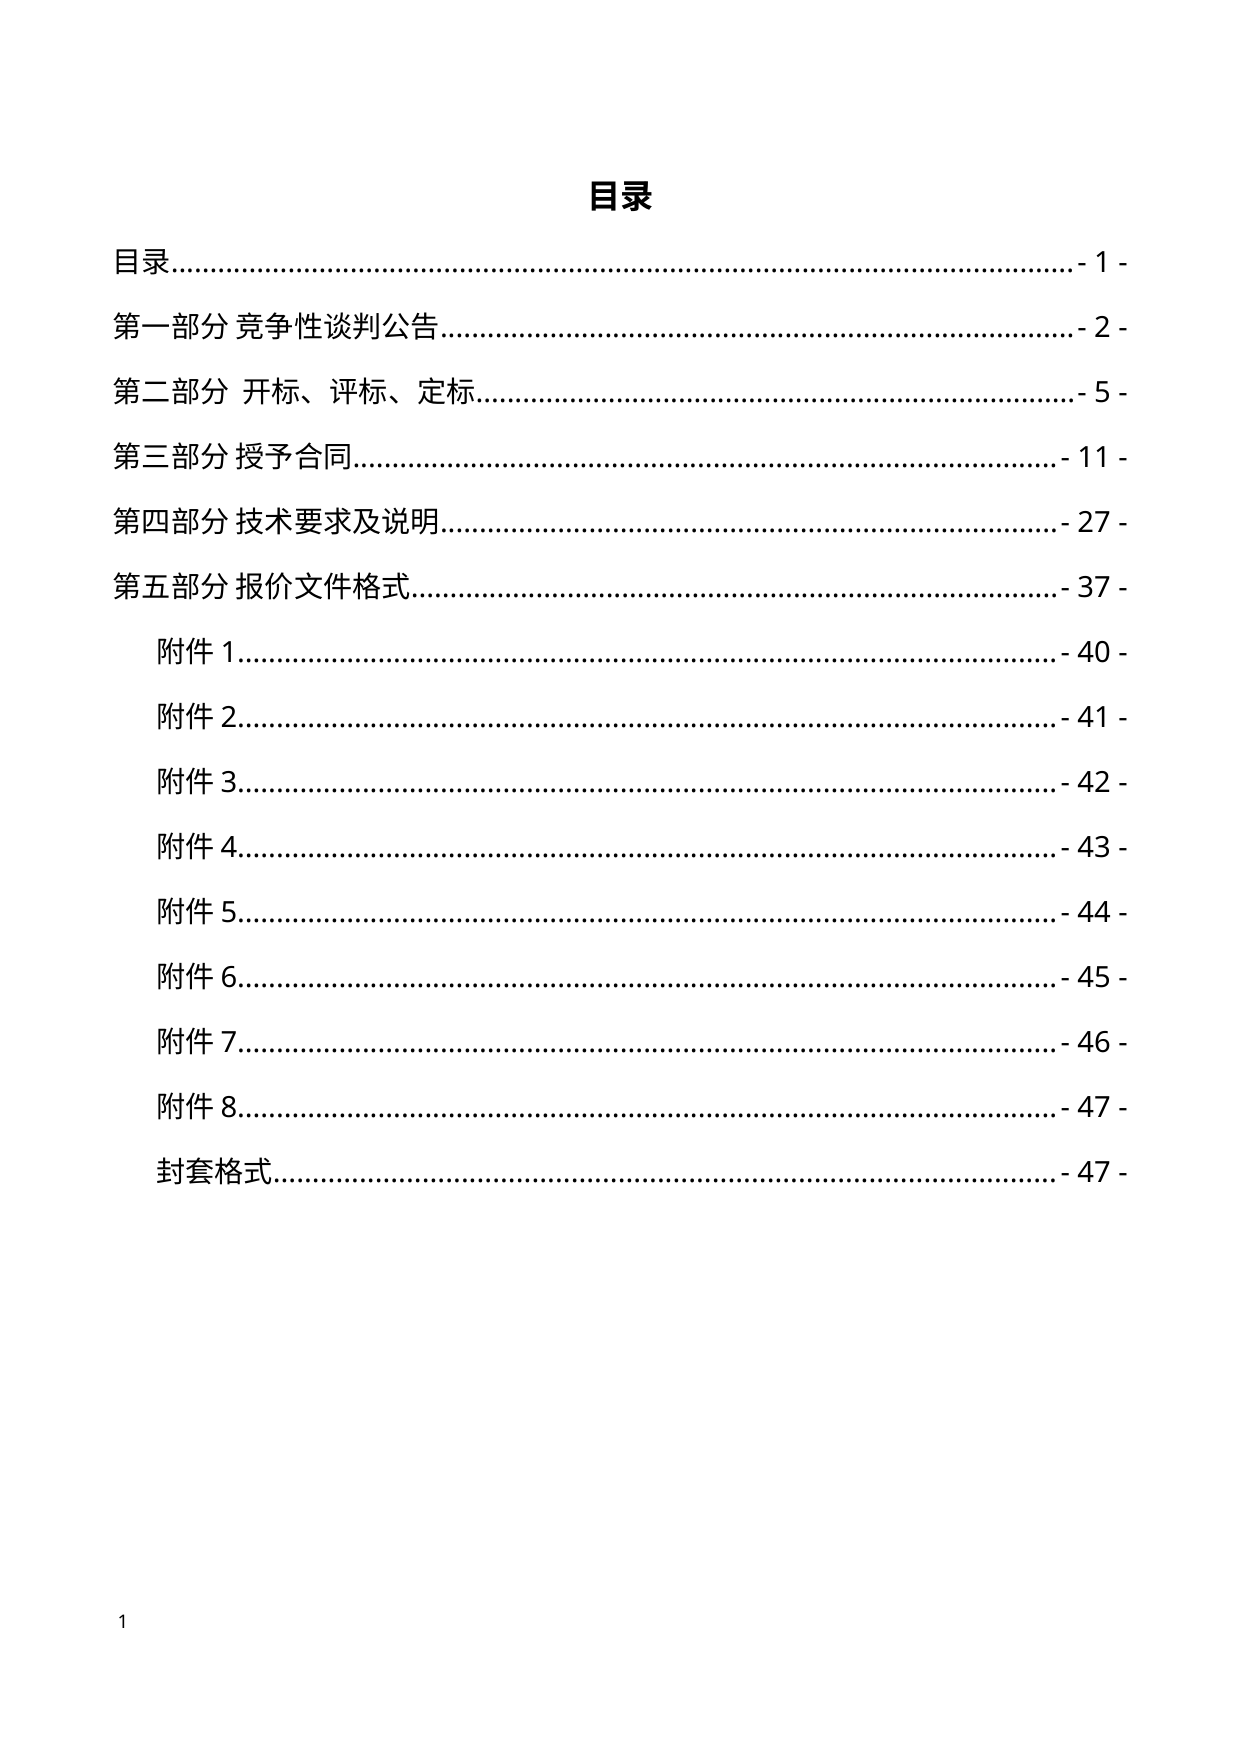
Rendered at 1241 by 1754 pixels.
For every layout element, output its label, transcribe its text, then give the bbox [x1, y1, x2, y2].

text 附件5 - 44 - [156, 877, 1128, 942]
text 第四部分 技术要求及说明 - 27 - [112, 487, 1128, 552]
text 附件2 - 41 - [156, 682, 1128, 747]
text 目录 - 1 - [112, 227, 1128, 292]
text 第三部分 授予合同 - 11 - [112, 422, 1128, 487]
text 目录 [112, 162, 1128, 227]
text 附件1 - 40 - [156, 617, 1128, 682]
text 附件6 - 45 - [156, 942, 1128, 1007]
text 附件3 - 42 - [156, 747, 1128, 812]
text 第五部分 报价文件格式 - 37 - [112, 552, 1128, 617]
text 第一部分 竞争性谈判公告 - 2 - [112, 292, 1128, 357]
text 封套格式 - 47 - [156, 1137, 1128, 1202]
text 附件8 - 47 - [156, 1072, 1128, 1137]
text 附件7 - 46 - [156, 1007, 1128, 1072]
text 第二部分 开标、评标、定标 - 5 - [112, 357, 1128, 422]
text 附件4 - 43 - [156, 812, 1128, 877]
